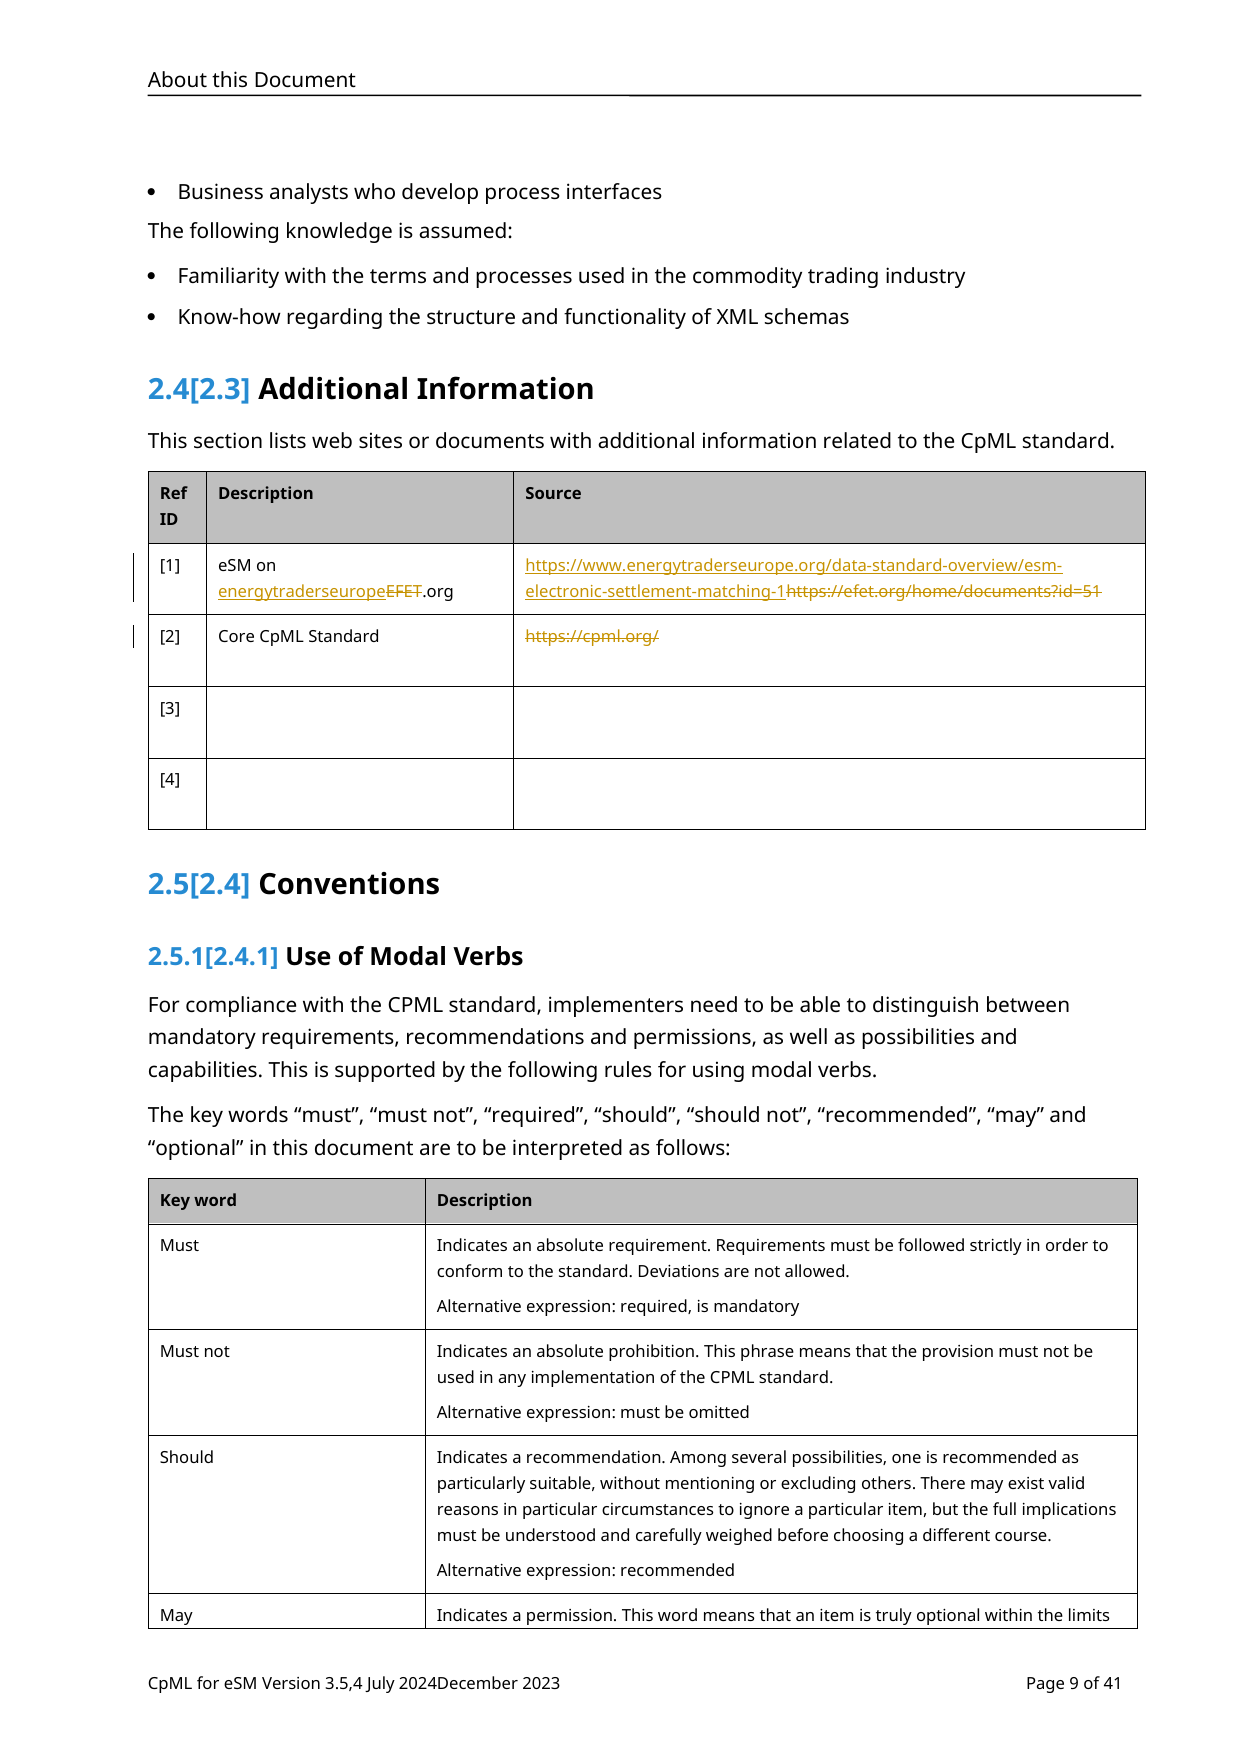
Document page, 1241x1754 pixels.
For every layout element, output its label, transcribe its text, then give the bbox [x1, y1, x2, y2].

subtitle Use of Modal Verbs [148, 938, 1122, 972]
text The following knowledge is assumed: [148, 216, 1122, 244]
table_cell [426, 1594, 1137, 1628]
subtitle Additional Information [148, 368, 1122, 408]
table_header Description [426, 1179, 1137, 1223]
table_cell [149, 687, 206, 757]
table_cell Should [149, 1436, 425, 1593]
table_cell Core CpML Standard [207, 615, 513, 686]
list Know-how regarding the structure and functionality of XML schemas [148, 302, 1122, 331]
table_cell [514, 687, 1145, 757]
table_cell [514, 759, 1145, 829]
subtitle Conventions [148, 863, 1122, 903]
text This section lists web sites or documents with additional information related to the CpML standard. [148, 426, 1122, 454]
text The key words “must”, “must not”, “required”, “should”, “should not”, “recommended”, “may” and “optional” in this document are to be interpreted as follows: [148, 1100, 1122, 1161]
list Business analysts who develop process interfaces [148, 177, 1122, 206]
table_cell [149, 544, 206, 614]
table_cell Must not [149, 1330, 425, 1435]
table_cell [514, 544, 1145, 614]
table_header Ref ID [149, 472, 206, 543]
table_cell Indicates an absolute prohibition. This phrase means that the provision must not be used in any implementation of the CPML standard. Alternative expression: must be omitted [426, 1330, 1137, 1435]
table_cell Indicates a recommendation. Among several possibilities, one is recommended as particularly suitable, without mentioning or excluding others. There may exist valid reasons in particular circumstances to ignore a particular item, but the full implications must be understood and carefully weighed before choosing a different course. Alternative expression: recommended [426, 1436, 1137, 1593]
table_cell [149, 615, 206, 686]
table_cell May [149, 1594, 425, 1628]
table_header Description [207, 472, 513, 543]
table_header Key word [149, 1179, 425, 1223]
table_cell [514, 615, 1145, 686]
table_header Source [514, 472, 1145, 543]
table_cell Must [149, 1225, 425, 1329]
list Familiarity with the terms and processes used in the commodity trading industry [148, 261, 1122, 289]
table_cell [207, 687, 513, 757]
text For compliance with the CPML standard, implementers need to be able to distinguish between mandatory requirements, recommendations and permissions, as well as possibilities and capabilities. This is supported by the following rules for using modal verbs. [148, 990, 1122, 1083]
table_cell eSM on .org [207, 544, 513, 614]
table_cell [207, 759, 513, 829]
table_cell Indicates an absolute requirement. Requirements must be followed strictly in order to conform to the standard. Deviations are not allowed. Alternative expression: required, is mandatory [426, 1225, 1137, 1329]
table_cell [149, 759, 206, 829]
